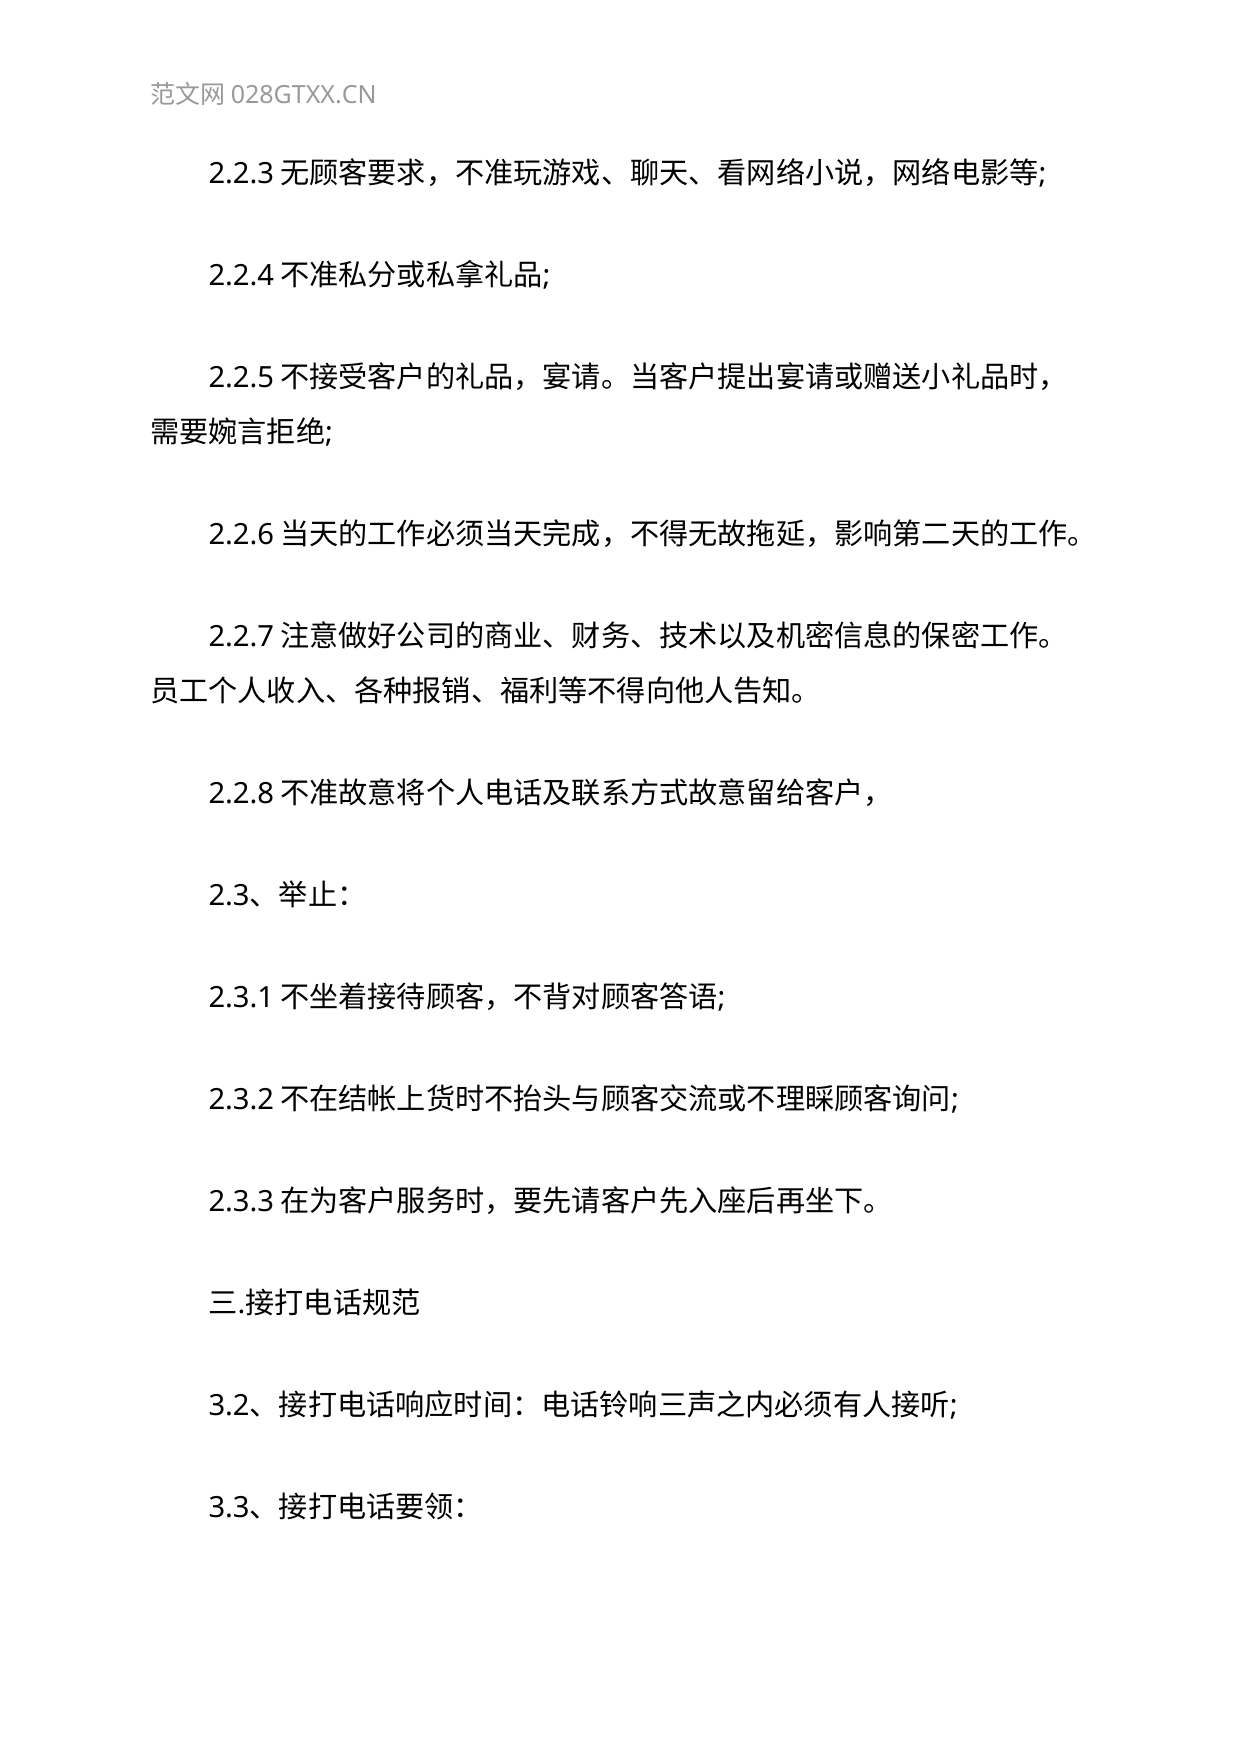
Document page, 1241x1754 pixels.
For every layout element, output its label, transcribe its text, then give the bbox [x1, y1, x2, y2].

text 2.3.3在为客户服务时，要先请客户先入座后再坐下。 [150, 1178, 1090, 1220]
text 2.2.5不接受客户的礼品，宴请。当客户提出宴请或赠送小礼品时，需要婉言拒绝; [150, 354, 1090, 451]
text 2.2.3无顾客要求，不准玩游戏、聊天、看网络小说，网络电影等; [150, 150, 1090, 192]
text 2.2.4不准私分或私拿礼品; [150, 252, 1090, 294]
text 2.3.1不坐着接待顾客，不背对顾客答语; [150, 974, 1090, 1016]
text 2.2.8不准故意将个人电话及联系方式故意留给客户， [150, 770, 1090, 812]
text 2.3.2不在结帐上货时不抬头与顾客交流或不理睬顾客询问; [150, 1076, 1090, 1118]
text 2.3、举止： [150, 872, 1090, 914]
text 三.接打电话规范 [150, 1279, 1090, 1322]
text 2.2.6当天的工作必须当天完成，不得无故拖延，影响第二天的工作。 [150, 511, 1090, 553]
text 2.2.7注意做好公司的商业、财务、技术以及机密信息的保密工作。员工个人收入、各种报销、福利等不得向他人告知。 [150, 613, 1090, 710]
text 3.3、接打电话要领： [150, 1483, 1090, 1526]
text 3.2、接打电话响应时间：电话铃响三声之内必须有人接听; [150, 1382, 1090, 1424]
